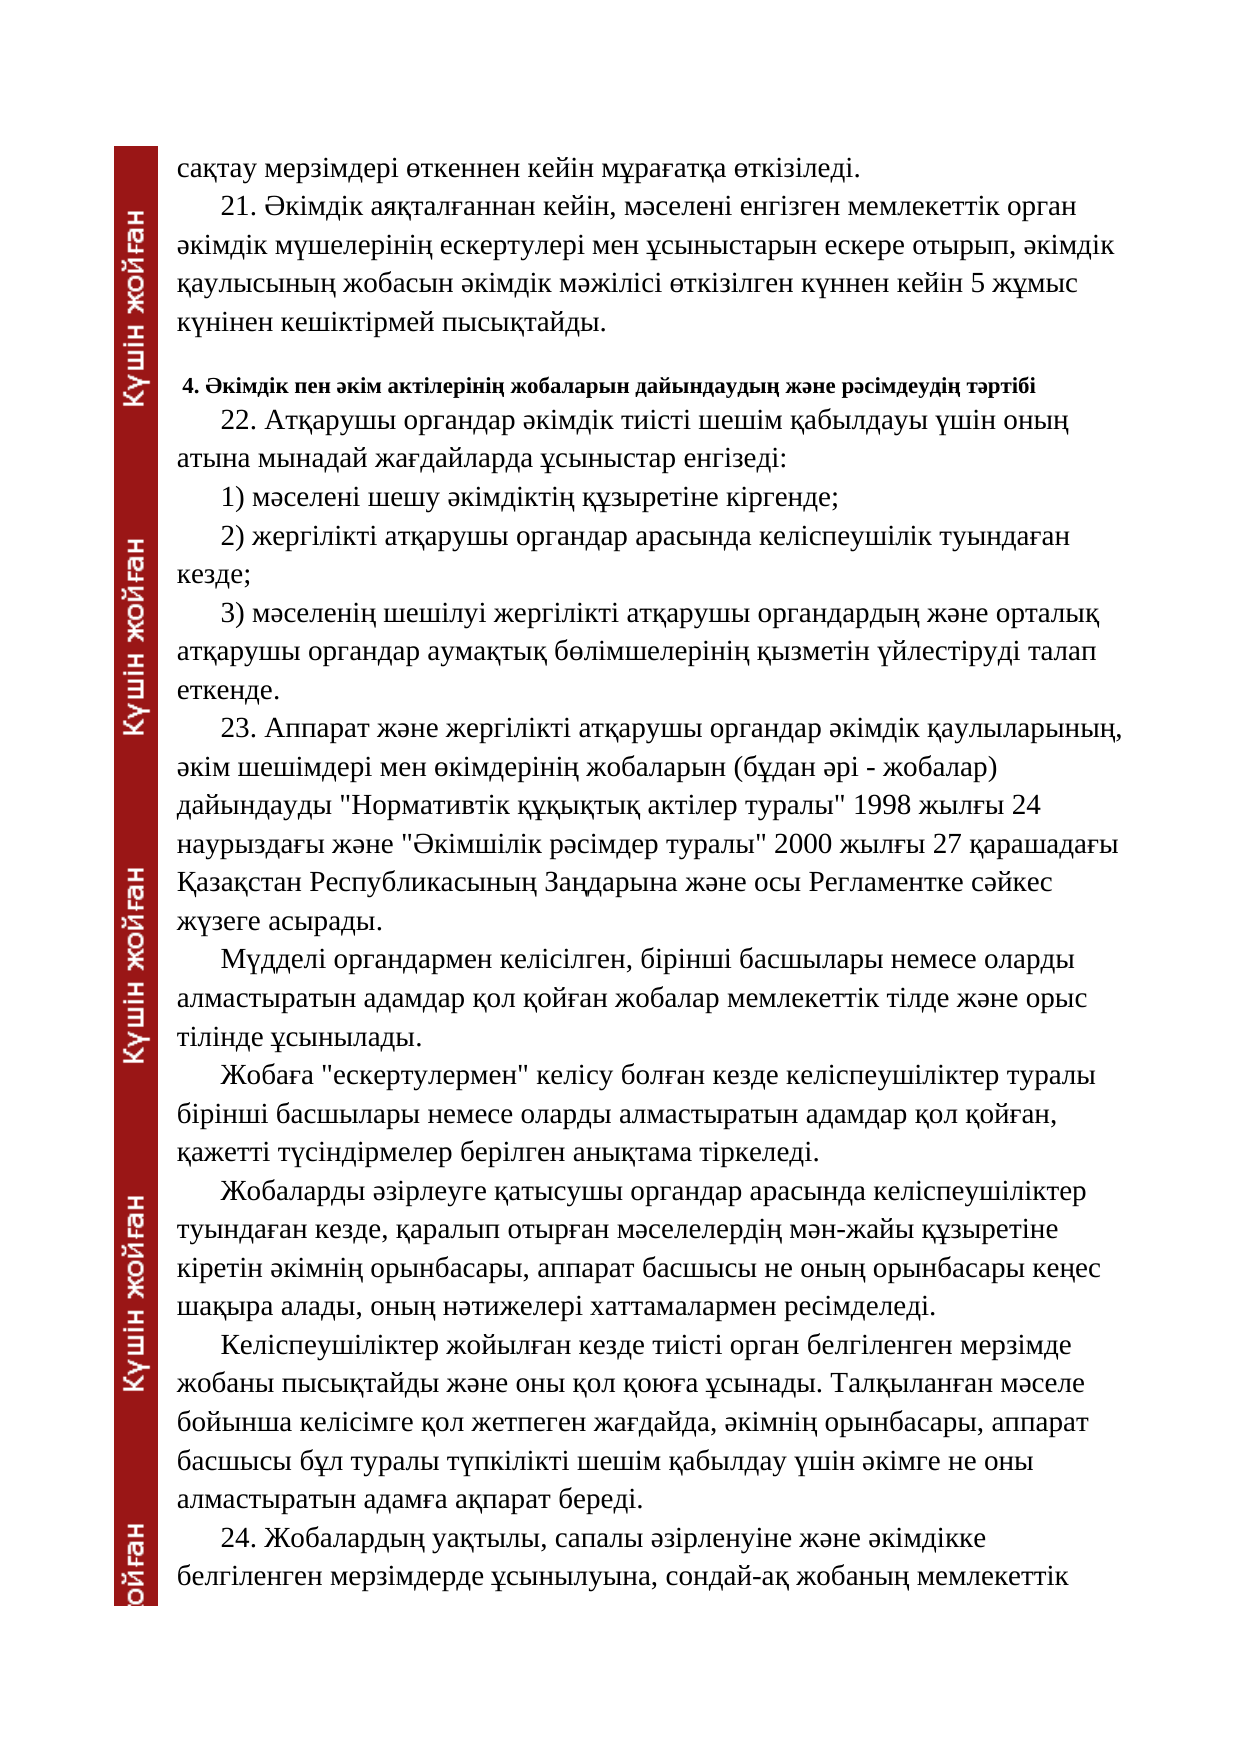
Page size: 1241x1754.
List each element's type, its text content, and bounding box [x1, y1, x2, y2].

picture [114, 368, 158, 372]
text 4. Әкімдік пен әкім актілерінің жобаларын дайындаудың және рәсімдеудің тәртібі [112, 372, 1128, 398]
picture [114, 146, 158, 150]
picture [114, 398, 158, 402]
picture [114, 1592, 158, 1606]
